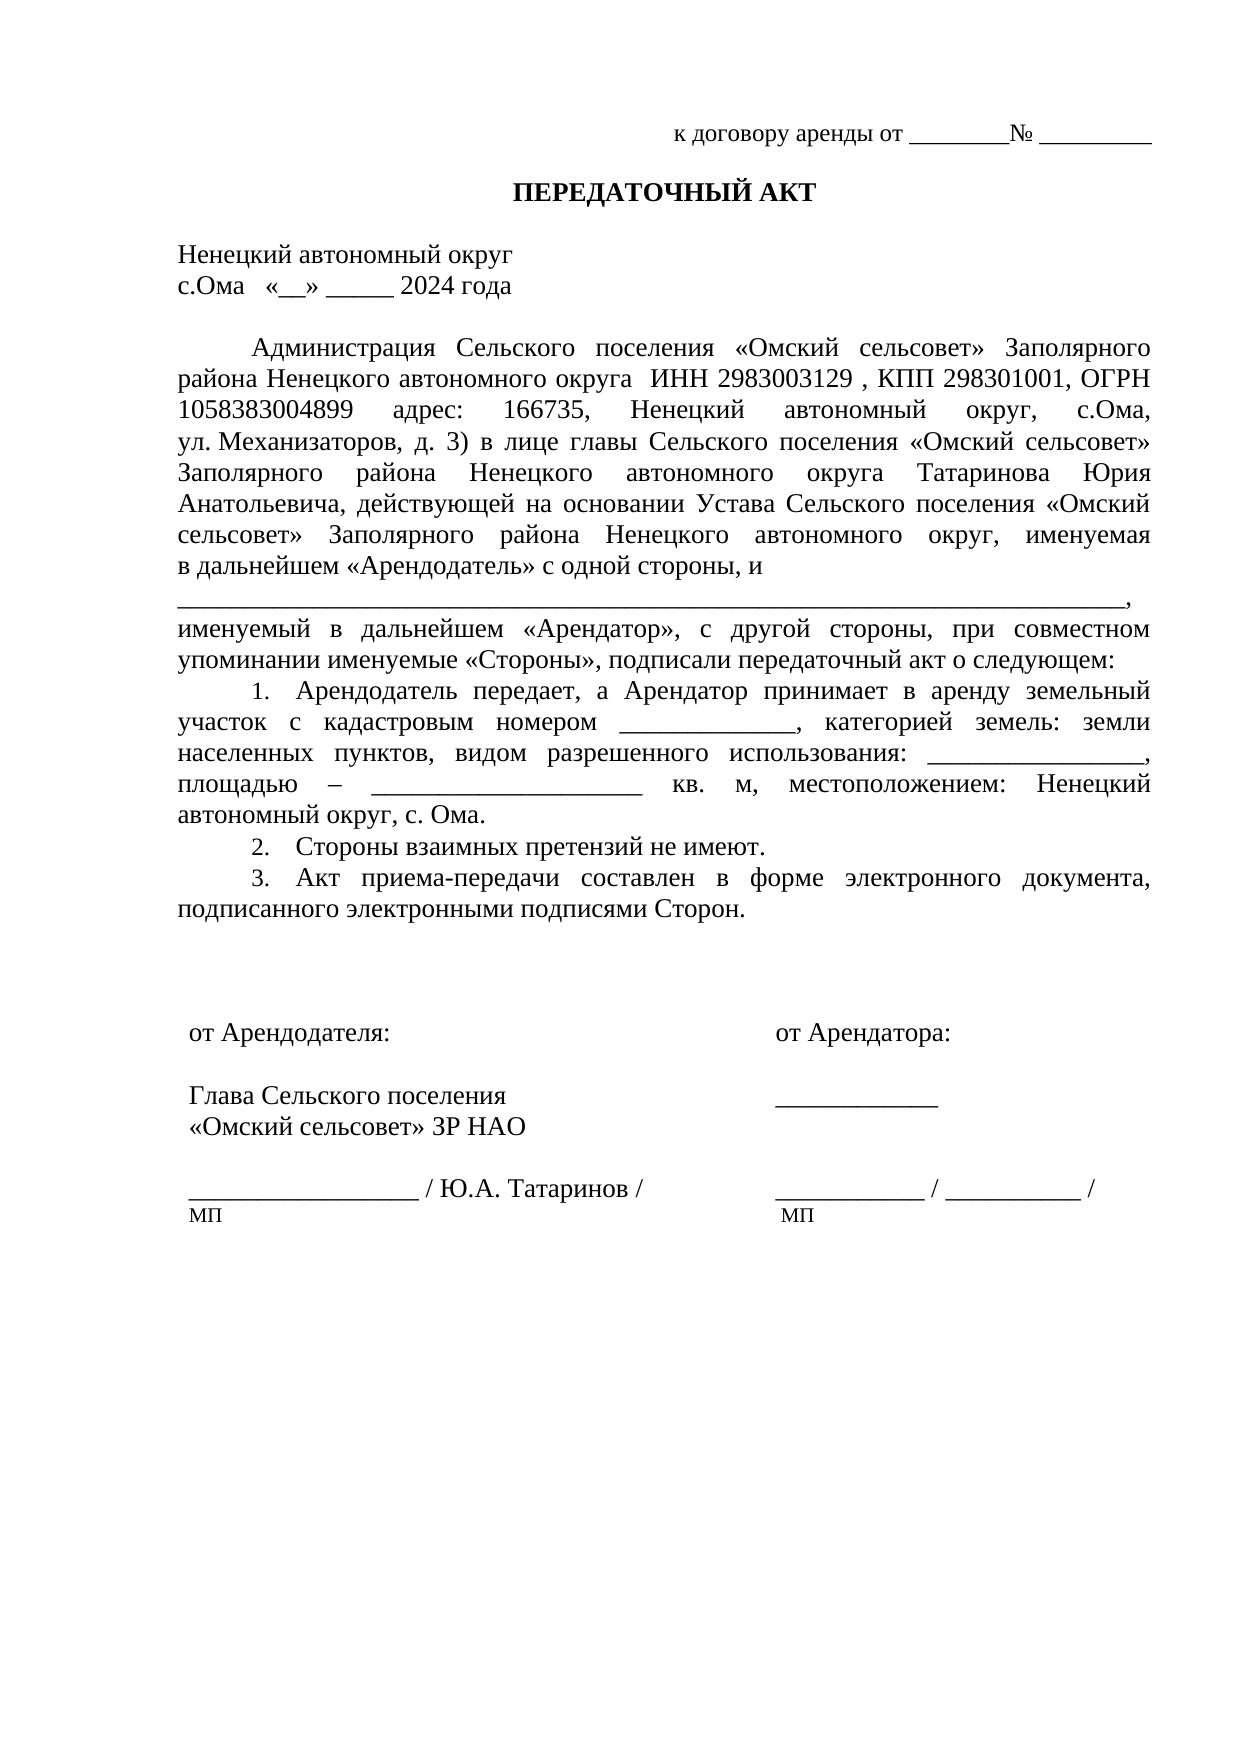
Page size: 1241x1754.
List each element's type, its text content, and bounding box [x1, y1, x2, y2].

text к договору аренды от ________№ _________ [177, 118, 1152, 147]
text Администрация Сельского поселения «Омский сельсовет» Заполярного района Ненецкого автономного округа ИНН 2983003129 , КПП 298301001, ОГРН 1058383004899 адрес: 166735, Ненецкий автономный округ, с.Ома, ул. Механизаторов, д. 3) в лице главы Сельского поселения «Омский сельсовет» Заполярного района Ненецкого автономного округа Татаринова Юрия Анатольевича, действующей на основании Устава Сельского поселения «Омский сельсовет» Заполярного района Ненецкого автономного округ, именуемая в дальнейшем «Арендодатель» с одной стороны, и [177, 331, 1152, 581]
text ______________________________________________________________________, именуемый в дальнейшем «Арендатор», с другой стороны, при совместном упоминании именуемые «Стороны», подписали передаточный акт о следующем: [177, 581, 1152, 674]
table_header от Арендатора: ____________ ___________ / __________ / МП [716, 1017, 1240, 1259]
table_header от Арендодателя: Глава Сельского поселения «Омский сельсовет» ЗР НАО _________________ / Ю.А. Татаринов / МП [177, 1017, 716, 1259]
text ПЕРЕДАТОЧНЫЙ АКТ [177, 176, 1152, 207]
list Арендодатель передает, а Арендатор принимает в аренду земельный участок с кадастровым номером _____________, категорией земель: земли населенных пунктов, видом разрешенного использования: ________________, площадью – ____________________ кв. м, местоположением: Ненецкий автономный округ, с. Ома. [177, 674, 1152, 830]
text с.Ома «__» _____ 2024 года [177, 269, 1152, 300]
text Ненецкий автономный округ [177, 238, 1152, 269]
list Стороны взаимных претензий не имеют. [177, 830, 1152, 861]
list Акт приема-передачи составлен в форме электронного документа, подписанного электронными подписями Сторон. [177, 861, 1152, 923]
